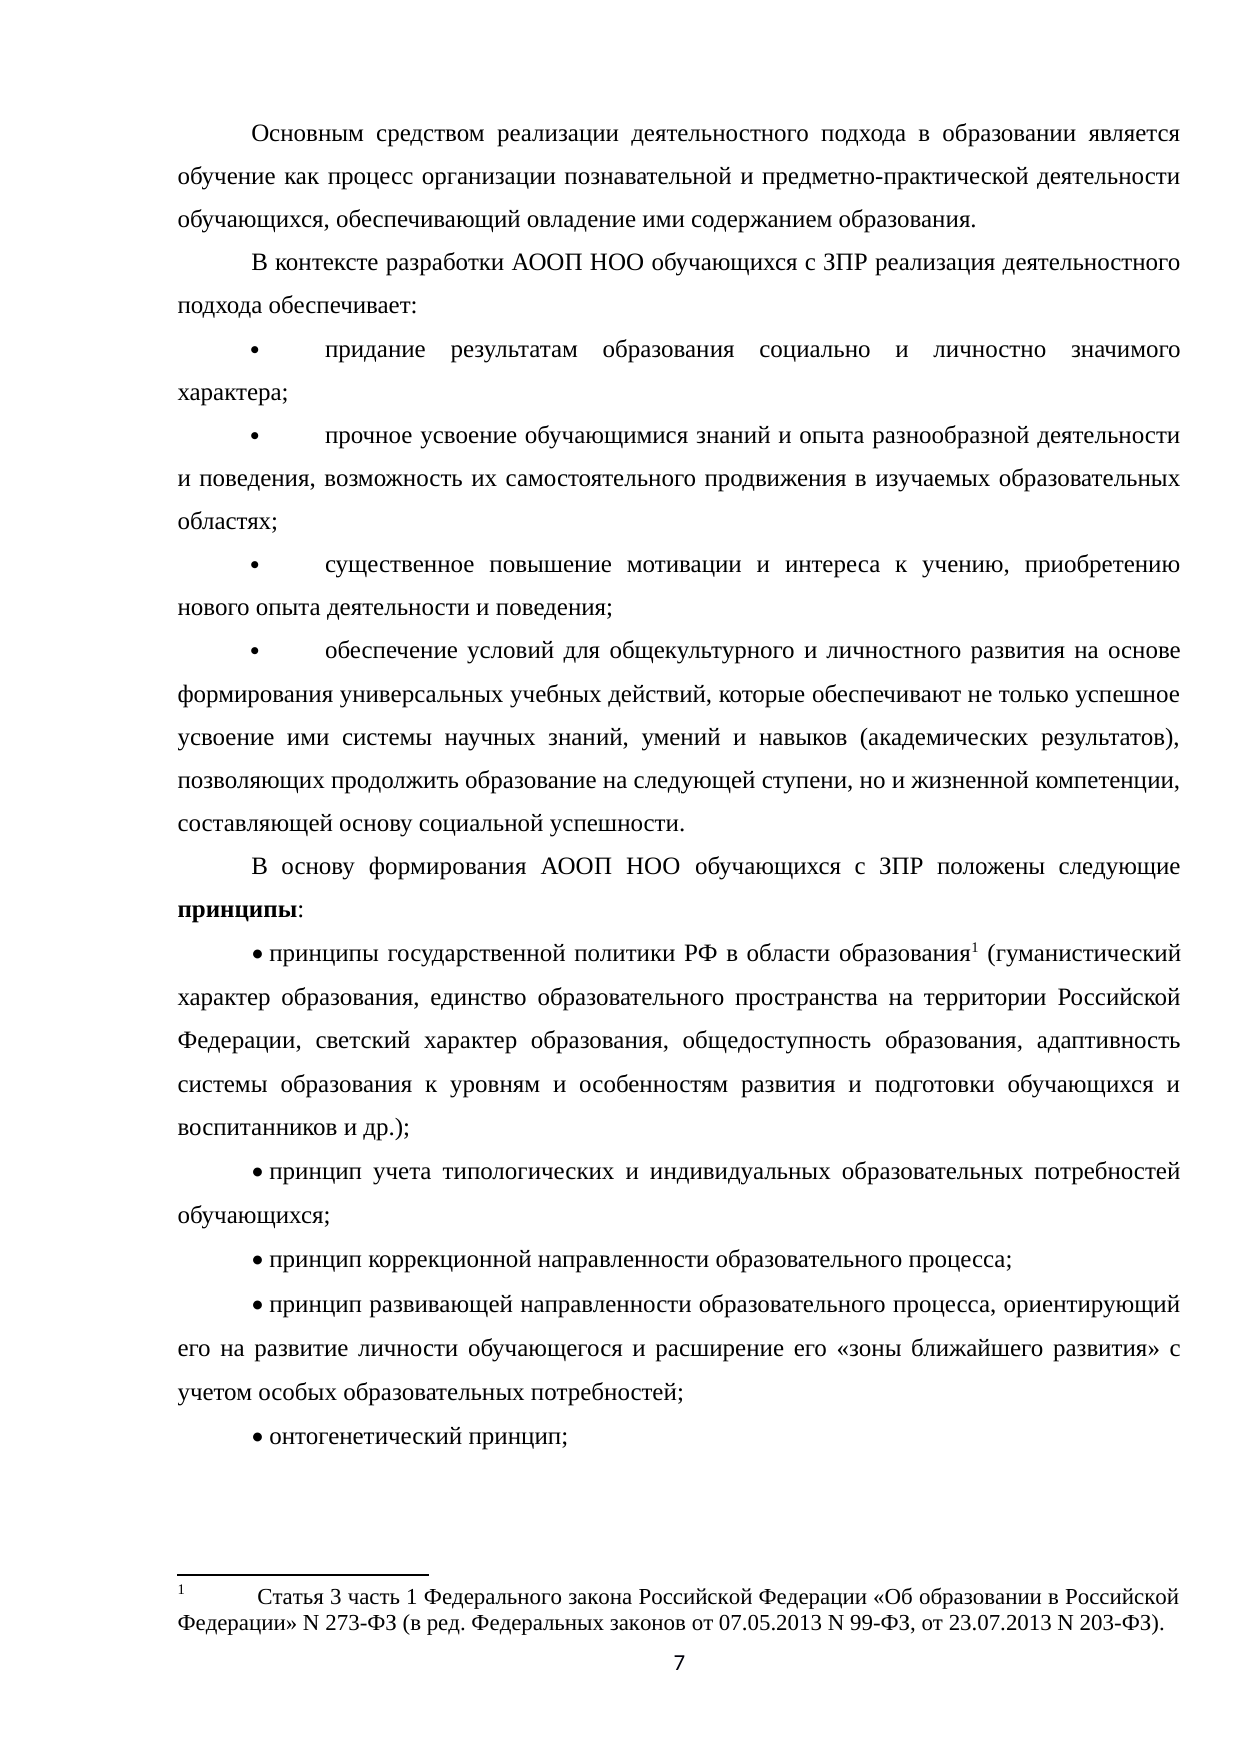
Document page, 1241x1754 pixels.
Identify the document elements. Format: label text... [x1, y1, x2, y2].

list придание результатам образования социально и личностно значимого характера; [177, 334, 1181, 406]
text В контексте разработки АООП НОО обучающихся с ЗПР реализация деятельностного подхода обеспечивает: [177, 247, 1181, 319]
list обеспечение условий для общекультурного и личностного развития на основе формирования универсальных учебных действий, которые обеспечивают не только успешное усвоение ими системы научных знаний, умений и навыков (академических результатов), позволяющих продолжить образование на следующей ступени, но и жизненной компетенции, составляющей основу социальной успешности. [177, 636, 1181, 837]
text • принципы государственной политики РФ в области образования (гуманистический характер образования, единство образовательного пространства на территории Российской Федерации, светский характер образования, общедоступность образования, адаптивность системы образования к уровням и особенностям развития и подготовки обучающихся и воспитанников и др.); [177, 937, 1181, 1141]
text Основным средством реализации деятельностного подхода в образовании является обучение как процесс организации познавательной и предметно-практической деятельности обучающихся, обеспечивающий овладение ими содержанием образования. [177, 118, 1181, 233]
text • принцип учета типологических и индивидуальных образовательных потребностей обучающихся; [177, 1155, 1181, 1228]
text • принцип коррекционной направленности образовательного процесса; [177, 1243, 1181, 1273]
text В основу формирования АООП НОО обучающихся с ЗПР положены следующие принципы: [177, 851, 1181, 923]
text • принцип развивающей направленности образовательного процесса, ориентирующий его на развитие личности обучающегося и расширение его «зоны ближайшего развития» с учетом особых образовательных потребностей; [177, 1289, 1181, 1405]
text • онтогенетический принцип; [177, 1420, 1181, 1450]
list существенное повышение мотивации и интереса к учению, приобретению нового опыта деятельности и поведения; [177, 549, 1181, 621]
list прочное усвоение обучающимися знаний и опыта разнообразной деятельности и поведения, возможность их самостоятельного продвижения в изучаемых образовательных областях; [177, 420, 1181, 535]
